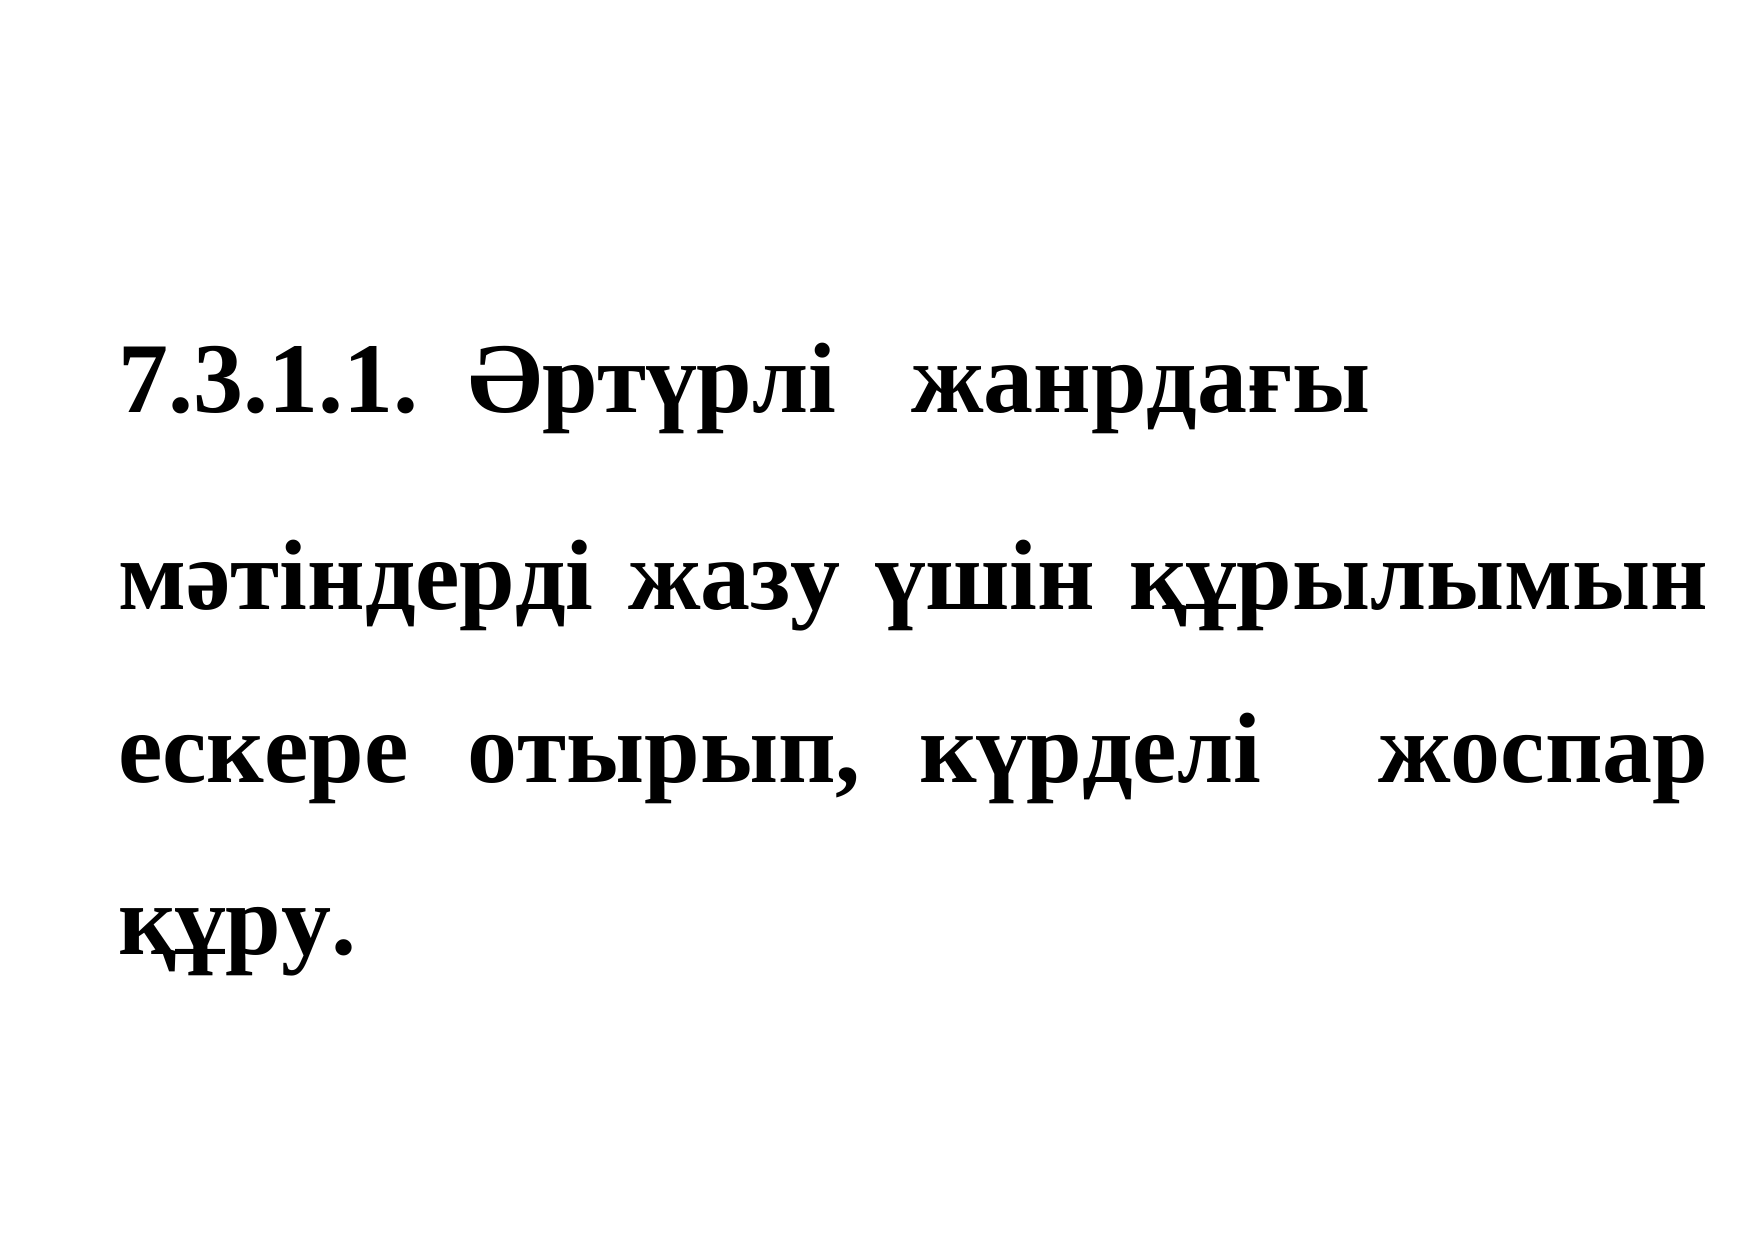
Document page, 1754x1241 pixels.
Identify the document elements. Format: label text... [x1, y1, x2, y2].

text мәтіндерді жазу үшін құрылымын ескере отырып, күрделі жоспар құру. [118, 516, 1710, 976]
text 7.3.1.1. Әртүрлі жанрдағы [118, 319, 1710, 434]
